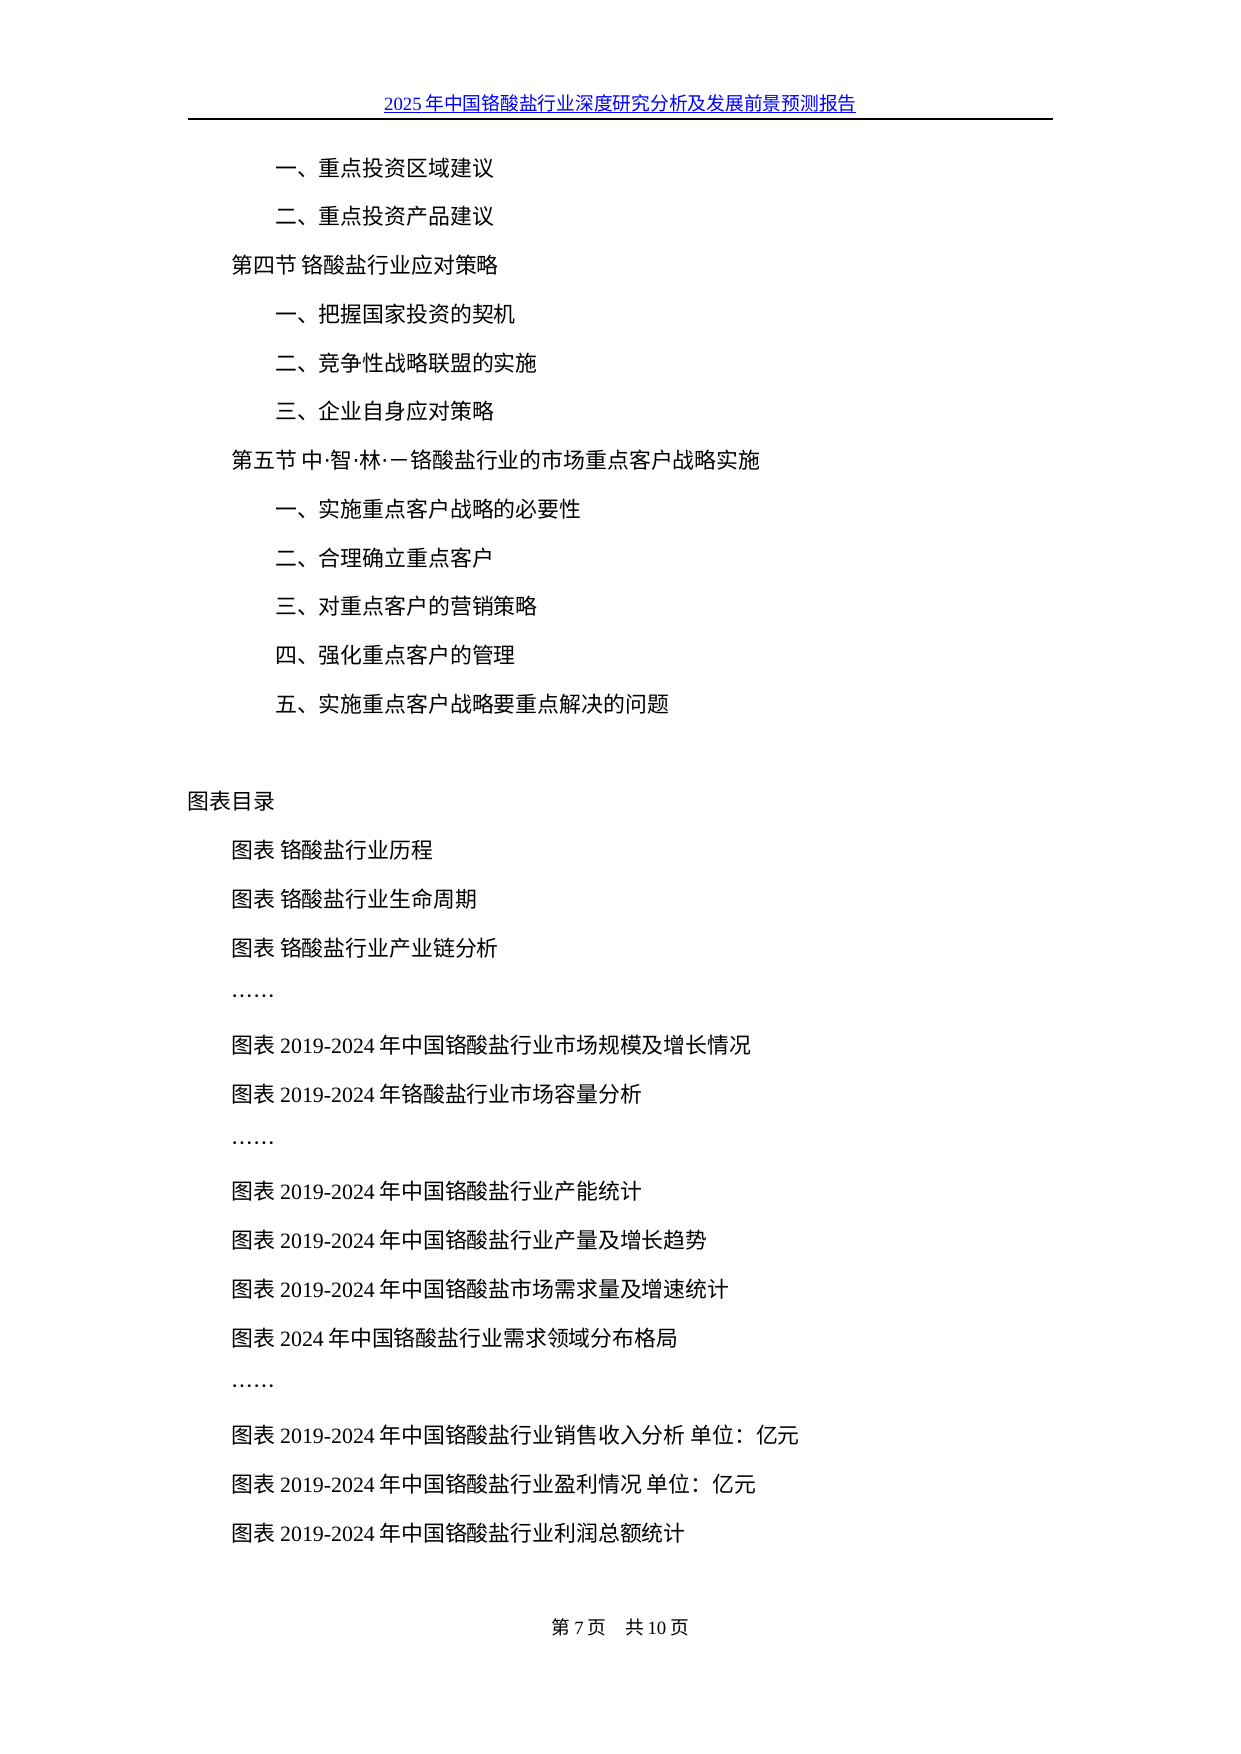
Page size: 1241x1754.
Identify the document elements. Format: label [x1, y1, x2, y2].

text [187, 150, 1053, 1548]
